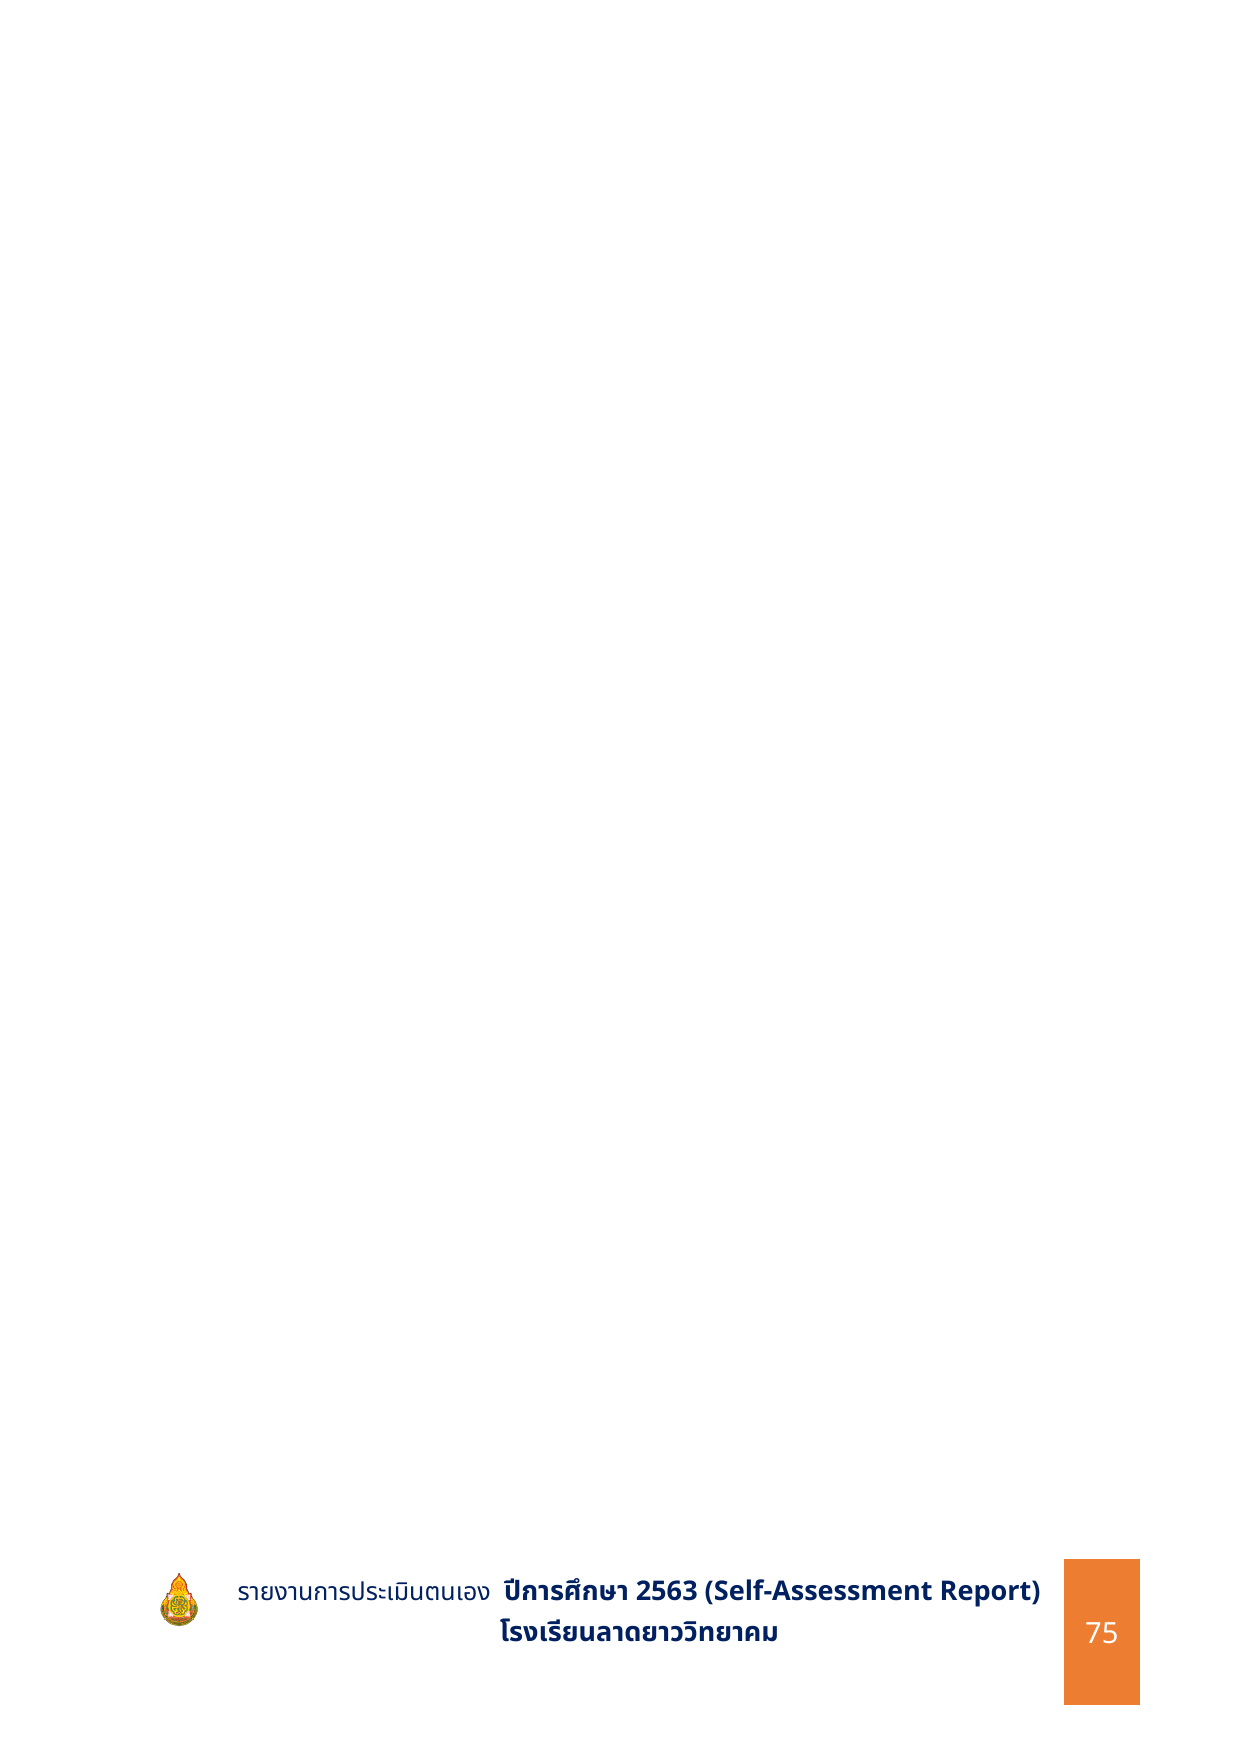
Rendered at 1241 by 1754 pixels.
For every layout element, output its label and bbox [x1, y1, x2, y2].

picture [151, 1570, 208, 1627]
